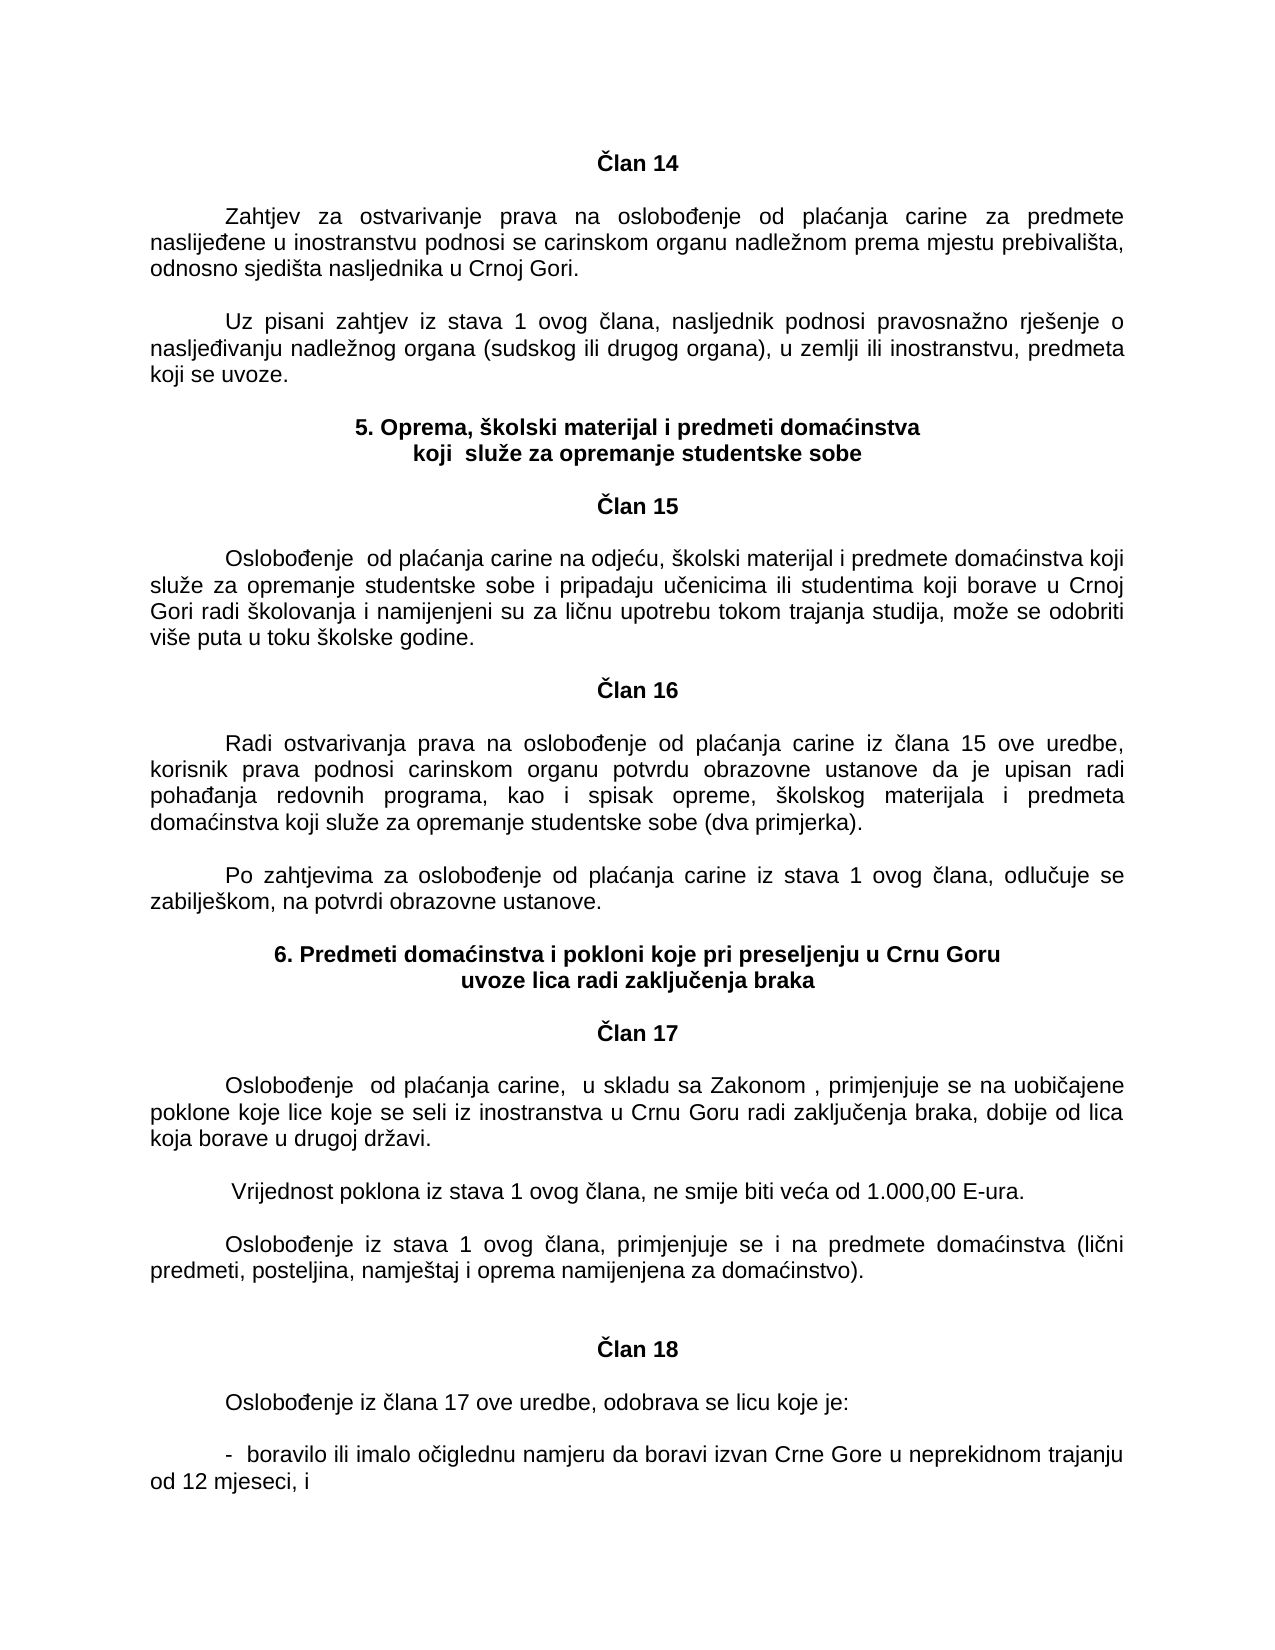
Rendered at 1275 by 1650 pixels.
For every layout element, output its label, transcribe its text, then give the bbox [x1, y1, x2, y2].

text Vrijednost poklona iz stava 1 ovog člana, ne smije biti veća od 1.000,00 E-ura. [150, 1178, 1125, 1204]
text Oslobođenje od plaćanja carine, u skladu sa Zakonom , primjenjuje se na uobičajene poklone koje lice koje se seli iz inostranstva u Crnu Goru radi zaključenja braka, dobije od lica koja borave u drugoj državi. [150, 1072, 1125, 1151]
text - boravilo ili imalo očiglednu namjeru da boravi izvan Crne Gore u neprekidnom trajanju od 12 mjeseci, i [150, 1441, 1125, 1494]
text Zahtjev za ostvarivanje prava na oslobođenje od plaćanja carine za predmete naslijeđene u inostranstvu podnosi se carinskom organu nadležnom prema mjestu prebivališta, odnosno sjedišta nasljednika u Crnoj Gori. [150, 203, 1125, 282]
text Radi ostvarivanja prava na oslobođenje od plaćanja carine iz člana 15 ove uredbe, korisnik prava podnosi carinskom organu potvrdu obrazovne ustanove da je upisan radi pohađanja redovnih programa, kao i spisak opreme, školskog materijala i predmeta domaćinstva koji služe za opremanje studentske sobe (dva primjerka). [150, 730, 1125, 835]
text Član 15 [150, 493, 1125, 519]
text Po zahtjevima za oslobođenje od plaćanja carine iz stava 1 ovog člana, odlučuje se zabilješkom, na potvrdi obrazovne ustanove. [150, 862, 1125, 914]
text Član 14 [150, 150, 1125, 176]
text koji služe za opremanje studentske sobe [150, 440, 1125, 466]
text Član 18 [150, 1336, 1125, 1362]
text Član 16 [150, 677, 1125, 703]
text uvoze lica radi zaključenja braka [150, 967, 1125, 993]
text Član 17 [150, 1020, 1125, 1046]
text Oslobođenje od plaćanja carine na odjeću, školski materijal i predmete domaćinstva koji služe za opremanje studentske sobe i pripadaju učenicima ili studentima koji borave u Crnoj Gori radi školovanja i namijenjeni su za ličnu upotrebu tokom trajanja studija, može se odobriti više puta u toku školske godine. [150, 545, 1125, 651]
text Oslobođenje iz člana 17 ove uredbe, odobrava se licu koje je: [150, 1389, 1125, 1415]
text 6. Predmeti domaćinstva i pokloni koje pri preseljenju u Crnu Goru [150, 941, 1125, 967]
text Oslobođenje iz stava 1 ovog člana, primjenjuje se i na predmete domaćinstva (lični predmeti, posteljina, namještaj i oprema namijenjena za domaćinstvo). [150, 1231, 1125, 1283]
text Uz pisani zahtjev iz stava 1 ovog člana, nasljednik podnosi pravosnažno rješenje o nasljeđivanju nadležnog organa (sudskog ili drugog organa), u zemlji ili inostranstvu, predmeta koji se uvoze. [150, 308, 1125, 387]
text 5. Oprema, školski materijal i predmeti domaćinstva [150, 413, 1125, 440]
